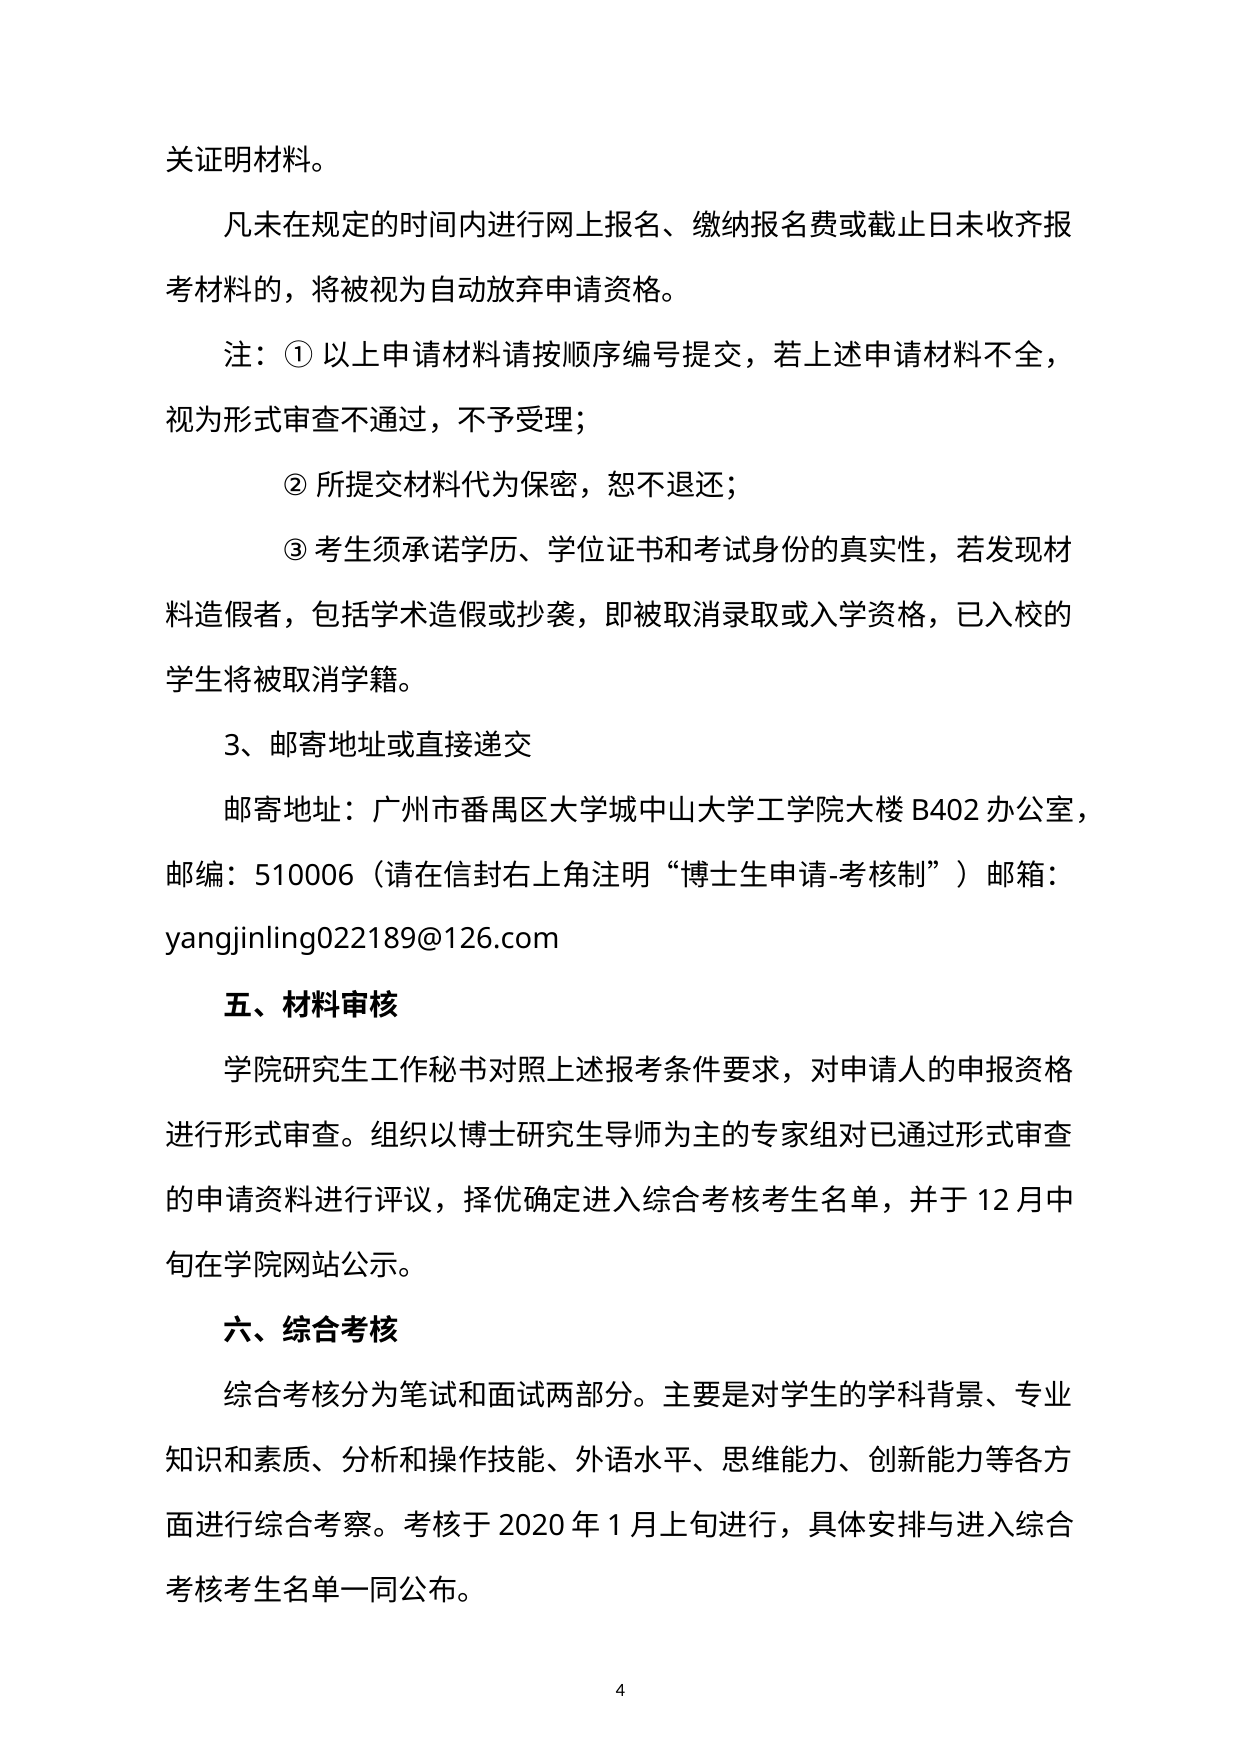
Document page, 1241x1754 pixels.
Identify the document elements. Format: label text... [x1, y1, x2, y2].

text 邮寄地址：广州市番禺区大学城中山大学工学院大楼B402办公室，邮编：510006（请在信封右上角注明“博士生申请-考核制”）邮箱：yangjinling022189@126.com [165, 775, 1075, 970]
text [165, 125, 1075, 190]
text ③考生须承诺学历、学位证书和考试身份的真实性，若发现材料造假者，包括学术造假或抄袭，即被取消录取或入学资格，已入校的学生将被取消学籍。 [165, 515, 1075, 710]
text 3、邮寄地址或直接递交 [165, 710, 1075, 775]
text 学院研究生工作秘书对照上述报考条件要求，对申请人的申报资格进行形式审查。组织以博士研究生导师为主的专家组对已通过形式审查的申请资料进行评议，择优确定进入综合考核考生名单，并于12月中旬在学院网站公示。 [165, 1035, 1075, 1295]
text 五、材料审核 [165, 970, 1075, 1035]
text ② 所提交材料代为保密，恕不退还； [165, 450, 1075, 515]
text 六、综合考核 [165, 1295, 1075, 1360]
text 凡未在规定的时间内进行网上报名、缴纳报名费或截止日未收齐报考材料的，将被视为自动放弃申请资格。 [165, 190, 1075, 320]
list 综合考核分为笔试和面试两部分。主要是对学生的学科背景、专业知识和素质、分析和操作技能、外语水平、思维能力、创新能力等各方面进行综合考察。考核于2020年1月上旬进行，具体安排与进入综合考核考生名单一同公布。 [165, 1360, 1075, 1620]
text 注：① 以上申请材料请按顺序编号提交，若上述申请材料不全，视为形式审查不通过，不予受理； [165, 320, 1075, 450]
